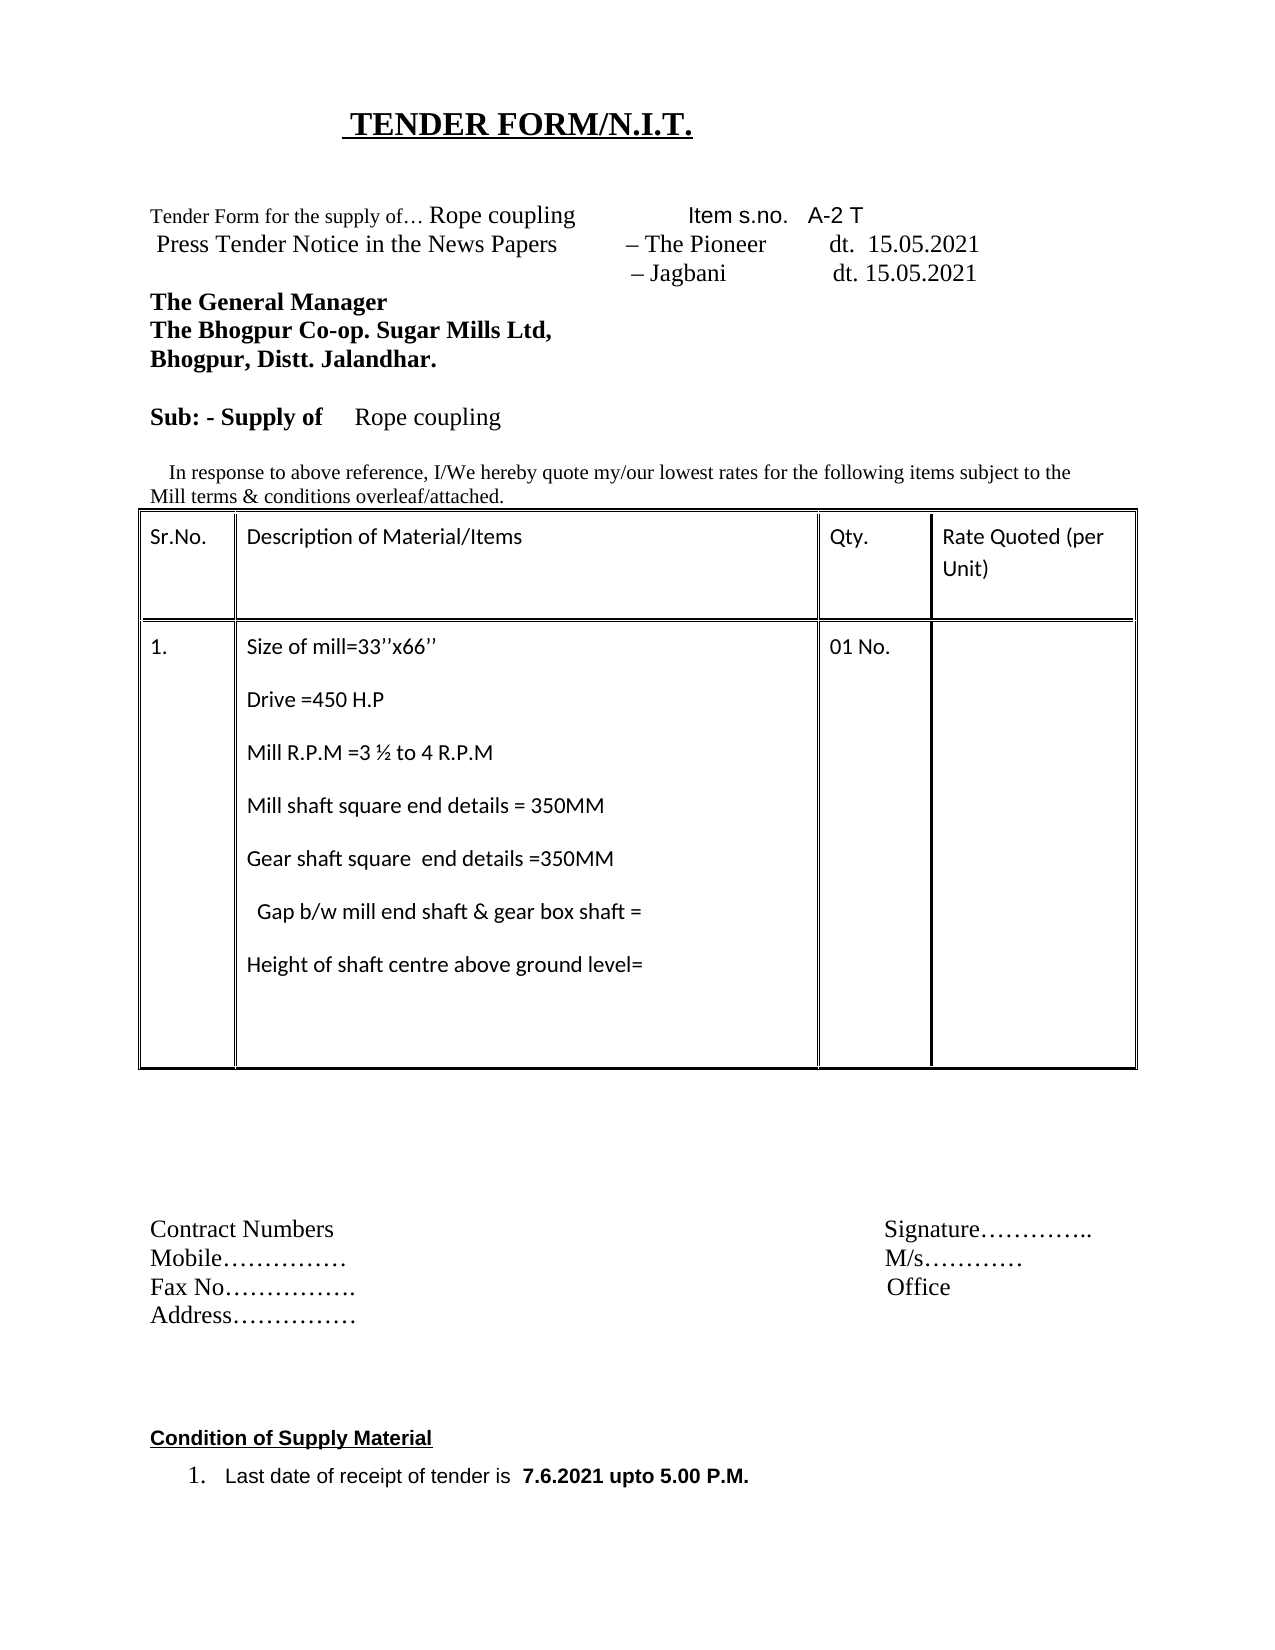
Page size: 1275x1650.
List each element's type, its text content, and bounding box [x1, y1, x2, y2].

text Fax No……………. Office Address…………… [150, 1272, 1107, 1329]
list Last date of receipt of tender is 7.6.2021 upto 5.00 P.M. [187, 1460, 1107, 1489]
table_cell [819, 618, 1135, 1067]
text The General Manager [150, 287, 1107, 315]
text The Bhogpur Co-op. Sugar Mills Ltd, [150, 315, 1107, 344]
text Mobile…………… M/s………… [150, 1243, 1107, 1272]
text Press Tender Notice in the News Papers – The Pioneer dt. 15.05.2021 [150, 229, 1107, 258]
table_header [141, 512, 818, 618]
text TENDER FORM/N.I.T. [150, 104, 1107, 142]
text – Jagbani dt. 15.05.2021 [150, 258, 1107, 287]
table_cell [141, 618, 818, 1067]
text Tender Form for the supply of… Rope coupling Item s.no. A-2 T [150, 200, 1107, 229]
text Contract Numbers Signature………….. [150, 1214, 1107, 1243]
text Sub: - Supply of Rope coupling [150, 402, 1107, 431]
text Condition of Supply Material [150, 1426, 1107, 1450]
text Bhogpur, Distt. Jalandhar. [150, 344, 1107, 373]
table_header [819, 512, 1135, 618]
text In response to above reference, I/We hereby quote my/our lowest rates for the following items subject to the Mill terms & conditions overleaf/attached. [150, 460, 1107, 508]
